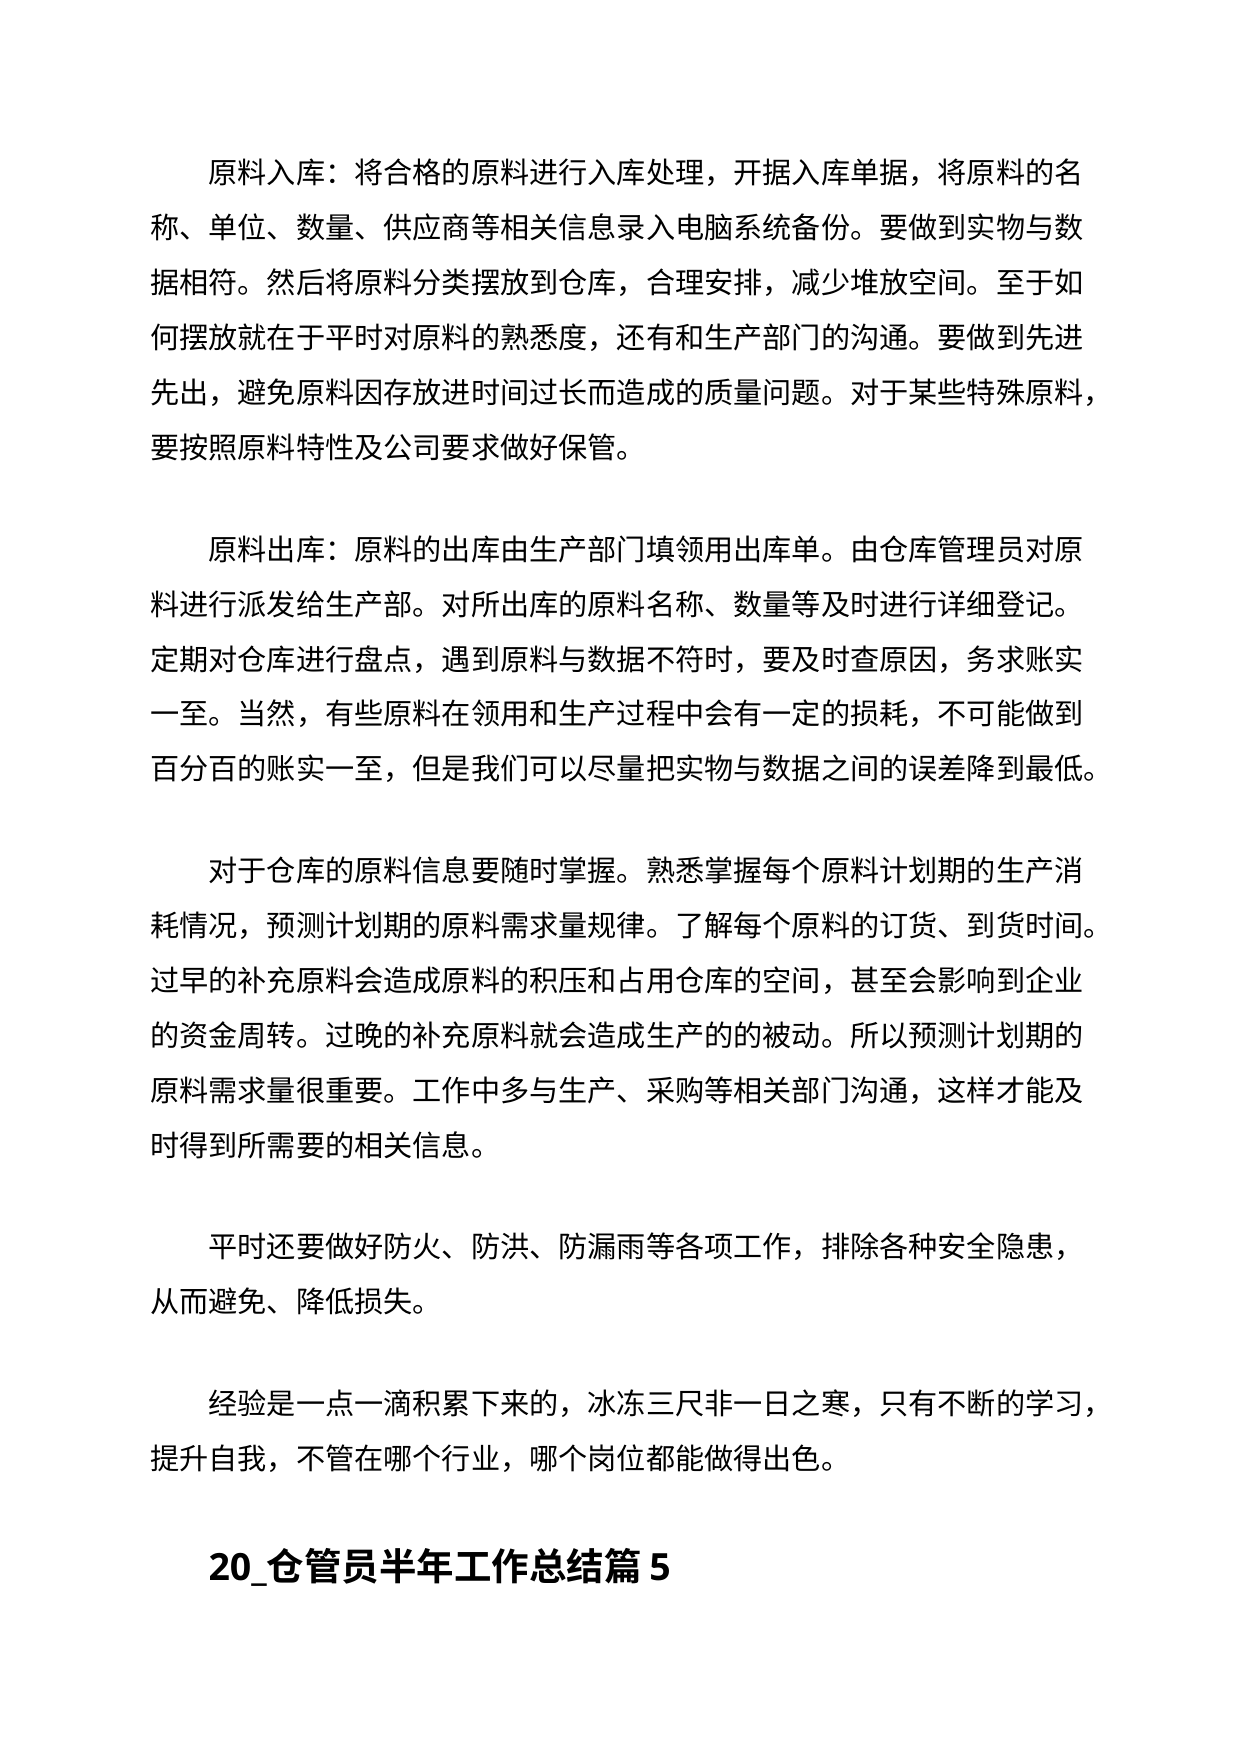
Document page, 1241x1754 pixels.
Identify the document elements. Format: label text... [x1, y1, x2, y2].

text 经验是一点一滴积累下来的，冰冻三尺非一日之寒，只有不断的学习，提升自我，不管在哪个行业，哪个岗位都能做得出色。 [150, 1381, 1090, 1478]
text 对于仓库的原料信息要随时掌握。熟悉掌握每个原料计划期的生产消耗情况，预测计划期的原料需求量规律。了解每个原料的订货、到货时间。过早的补充原料会造成原料的积压和占用仓库的空间，甚至会影响到企业的资金周转。过晚的补充原料就会造成生产的的被动。所以预测计划期的原料需求量很重要。工作中多与生产、采购等相关部门沟通，这样才能及时得到所需要的相关信息。 [150, 848, 1090, 1164]
text 20_仓管员半年工作总结篇5 [150, 1537, 1090, 1592]
text 原料入库：将合格的原料进行入库处理，开据入库单据，将原料的名称、单位、数量、供应商等相关信息录入电脑系统备份。要做到实物与数据相符。然后将原料分类摆放到仓库，合理安排，减少堆放空间。至于如何摆放就在于平时对原料的熟悉度，还有和生产部门的沟通。要做到先进先出，避免原料因存放进时间过长而造成的质量问题。对于某些特殊原料，要按照原料特性及公司要求做好保管。 [150, 150, 1090, 467]
text 原料出库：原料的出库由生产部门填领用出库单。由仓库管理员对原料进行派发给生产部。对所出库的原料名称、数量等及时进行详细登记。定期对仓库进行盘点，遇到原料与数据不符时，要及时查原因，务求账实一至。当然，有些原料在领用和生产过程中会有一定的损耗，不可能做到百分百的账实一至，但是我们可以尽量把实物与数据之间的误差降到最低。 [150, 526, 1090, 788]
text 平时还要做好防火、防洪、防漏雨等各项工作，排除各种安全隐患，从而避免、降低损失。 [150, 1224, 1090, 1321]
